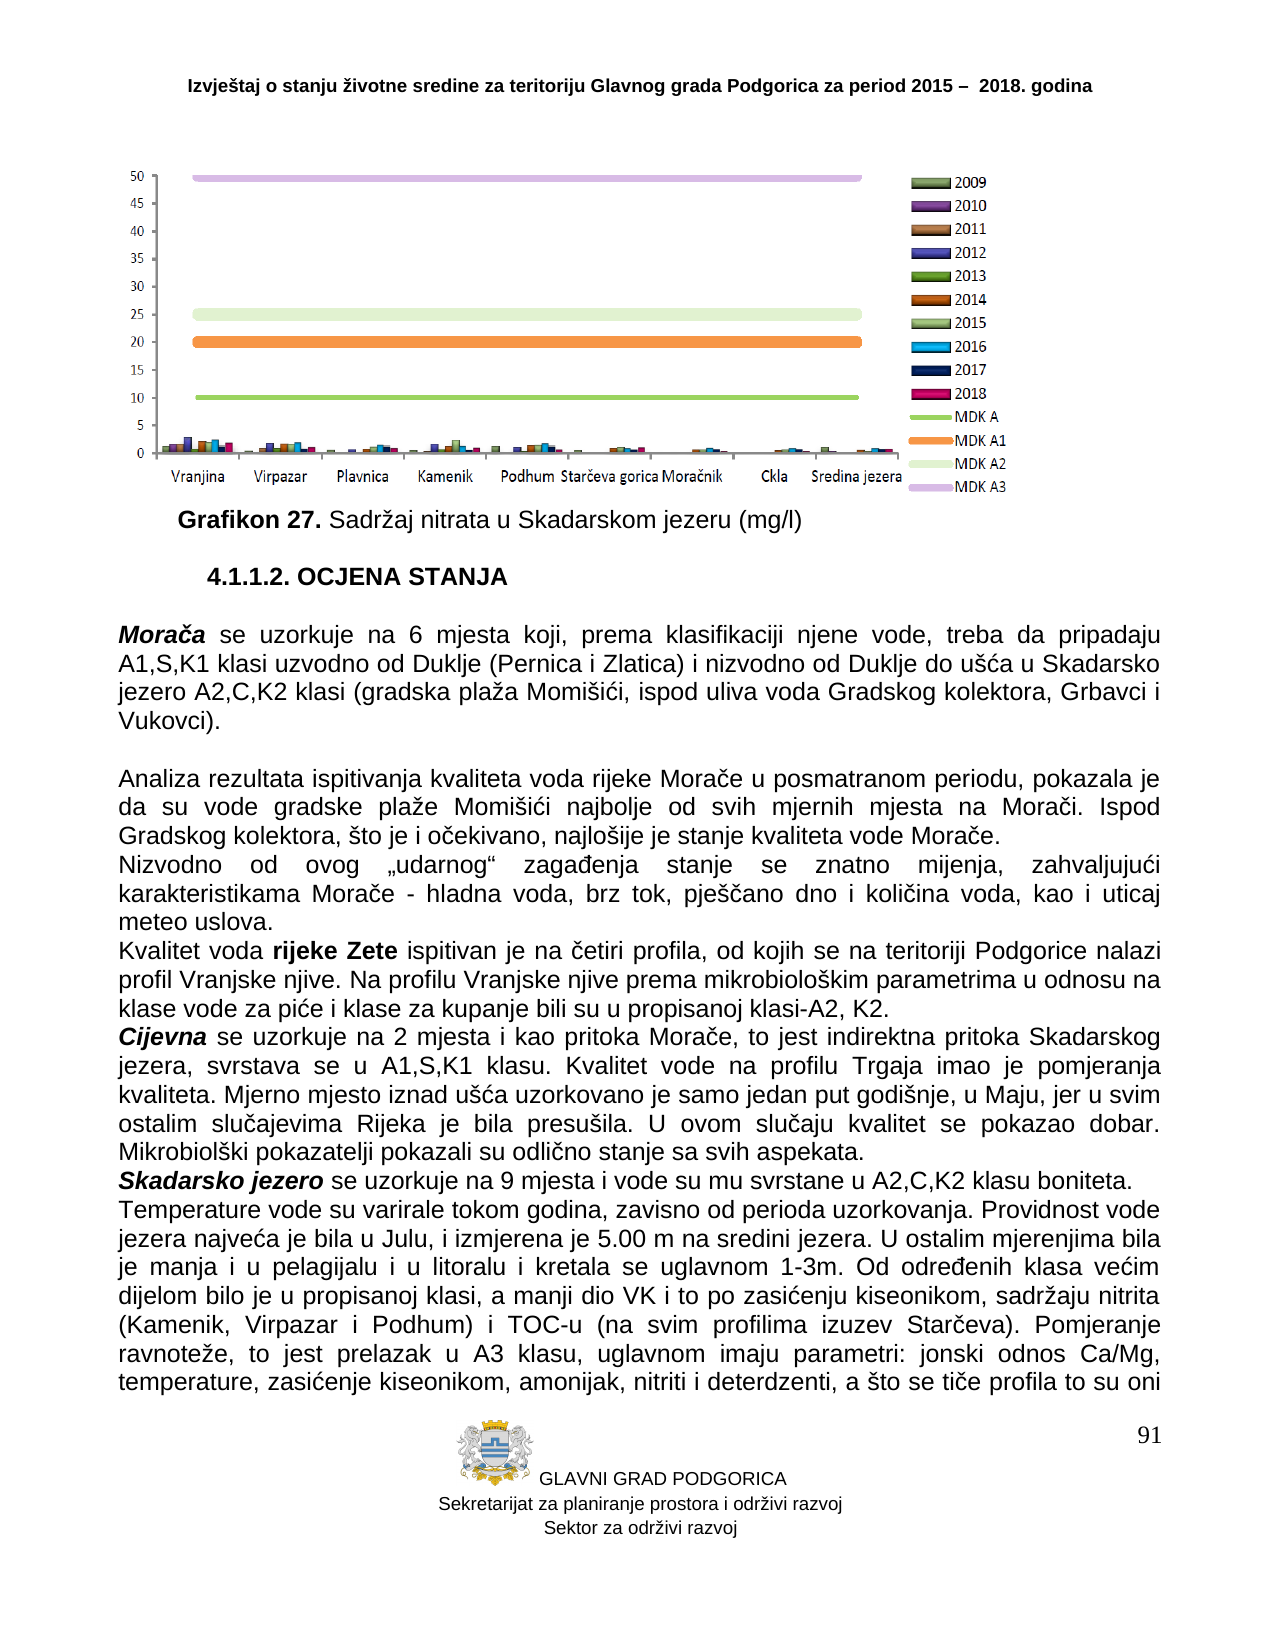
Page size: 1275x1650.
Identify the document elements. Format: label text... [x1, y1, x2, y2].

text Kvalitet voda rijeke Zete ispitivan je na četiri profila, od kojih se na teritoriji Podgorice nalazi profil Vranjske njive. Na profilu Vranjske njive prema mikrobiološkim parametrima u odnosu na klase vode za piće i klase za kupanje bili su u propisanoj klasi-A2, K2. [118, 936, 1162, 1022]
text Morača se uzorkuje na 6 mjesta koji, prema klasifikaciji njene vode, treba da pripadaju A1,S,K1 klasi uzvodno od Duklje (Pernica i Zlatica) i nizvodno od Duklje do ušća u Skadarsko jezero A2,C,K2 klasi (gradska plaža Momišići, ispod uliva voda Gradskog kolektora, Grbavci i Vukovci). [118, 620, 1162, 735]
text Grafikon 27. Sadržaj nitrata u Skadarskom jezeru (mg/l) [177, 505, 1162, 533]
text Cijevna se uzorkuje na 2 mjesta i kao pritoka Morače, to jest indirektna pritoka Skadarskog jezera, svrstava se u A1,S,K1 klasu. Kvalitet vode na profilu Trgaja imao je pomjeranja kvaliteta. Mjerno mjesto iznad ušća uzorkovano je samo jedan put godišnje, u Maju, jer u svim ostalim slučajevima Rijeka je bila presušila. U ovom slučaju kvalitet se pokazao dobar. Mikrobiolški pokazatelji pokazali su odlično stanje sa svih aspekata. [118, 1022, 1162, 1166]
picture [456, 1420, 534, 1486]
text Analiza rezultata ispitivanja kvaliteta voda rijeke Morače u posmatranom periodu, pokazala je da su vode gradske plaže Momišići najbolje od svih mjernih mjesta na Morači. Ispod Gradskog kolektora, što je i očekivano, najlošije je stanje kvaliteta vode Morače. [118, 763, 1162, 850]
text Skadarsko jezero se uzorkuje na 9 mjesta i vode su mu svrstane u A2,C,K2 klasu boniteta. [118, 1166, 1162, 1195]
text Nizvodno od ovog „udarnog“ zagađenja stanje se znatno mijenja, zahvaljujući karakteristikama Morače - hladna voda, brz tok, pješčano dno i količina voda, kao i uticaj meteo uslova. [118, 850, 1162, 936]
text 4.1.1.2. OCJENA STANJA [207, 562, 1162, 591]
